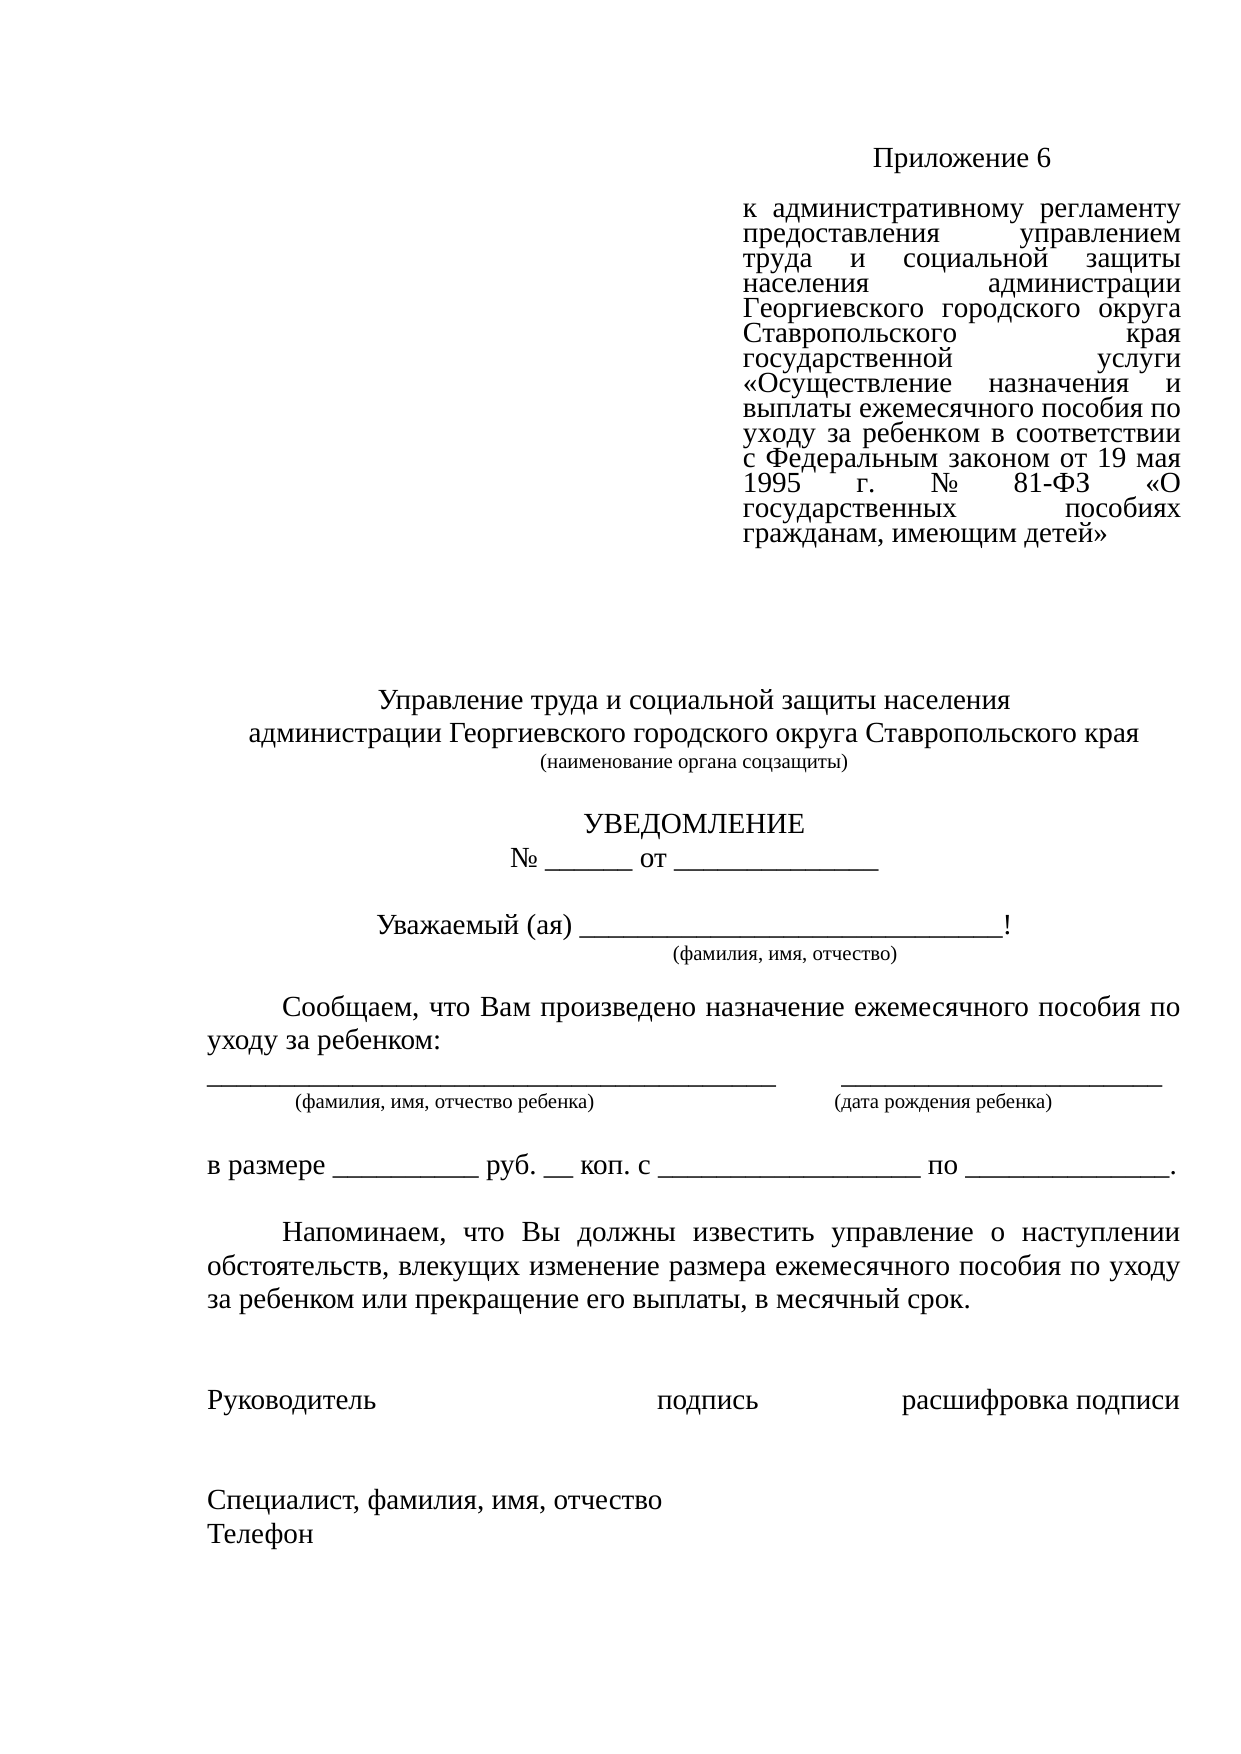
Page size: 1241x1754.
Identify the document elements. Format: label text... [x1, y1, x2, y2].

text (наименование органа соцзащиты) [207, 749, 1181, 773]
text в размере __________ руб. __ коп. с __________________ по ______________. [207, 1147, 1181, 1181]
text Управление труда и социальной защиты населения [207, 682, 1181, 715]
text (фамилия, имя, отчество) [207, 941, 1181, 965]
text к административному регламенту предоставления управлением труда и социальной защиты населения администрации Георгиевского городского округа Ставропольского края государственной услуги «Осуществление назначения и выплаты ежемесячного пособия по уходу за ребенком в соответствии с Федеральным законом от 19 мая 1995 г. № 81-ФЗ «О государственных пособиях гражданам, имеющим детей» [743, 198, 1181, 548]
text администрации Георгиевского городского округа Ставропольского края [207, 715, 1181, 749]
text Сообщаем, что Вам произведено назначение ежемесячного пособия по уходу за ребенком: [207, 989, 1181, 1056]
text Руководитель подпись расшифровка подписи [207, 1382, 1181, 1415]
text Телефон [207, 1516, 1181, 1549]
text Напоминаем, что Вы должны известить управление о наступлении обстоятельств, влекущих изменение размера ежемесячного пособия по уходу за ребенком или прекращение его выплаты, в месячный срок. [207, 1214, 1181, 1315]
table_header (фамилия, имя, отчество ребенка) [196, 1090, 694, 1113]
text Специалист, фамилия, имя, отчество [207, 1482, 1181, 1516]
text Приложение 6 [743, 148, 1181, 173]
text № ______ от ______________ [207, 840, 1181, 874]
text _______________________________________ ______________________ [207, 1056, 1181, 1089]
text УВЕДОМЛЕНИЕ [207, 807, 1181, 840]
text Уважаемый (ая) _____________________________! [207, 907, 1181, 941]
table_header (дата рождения ребенка) [694, 1090, 1192, 1113]
